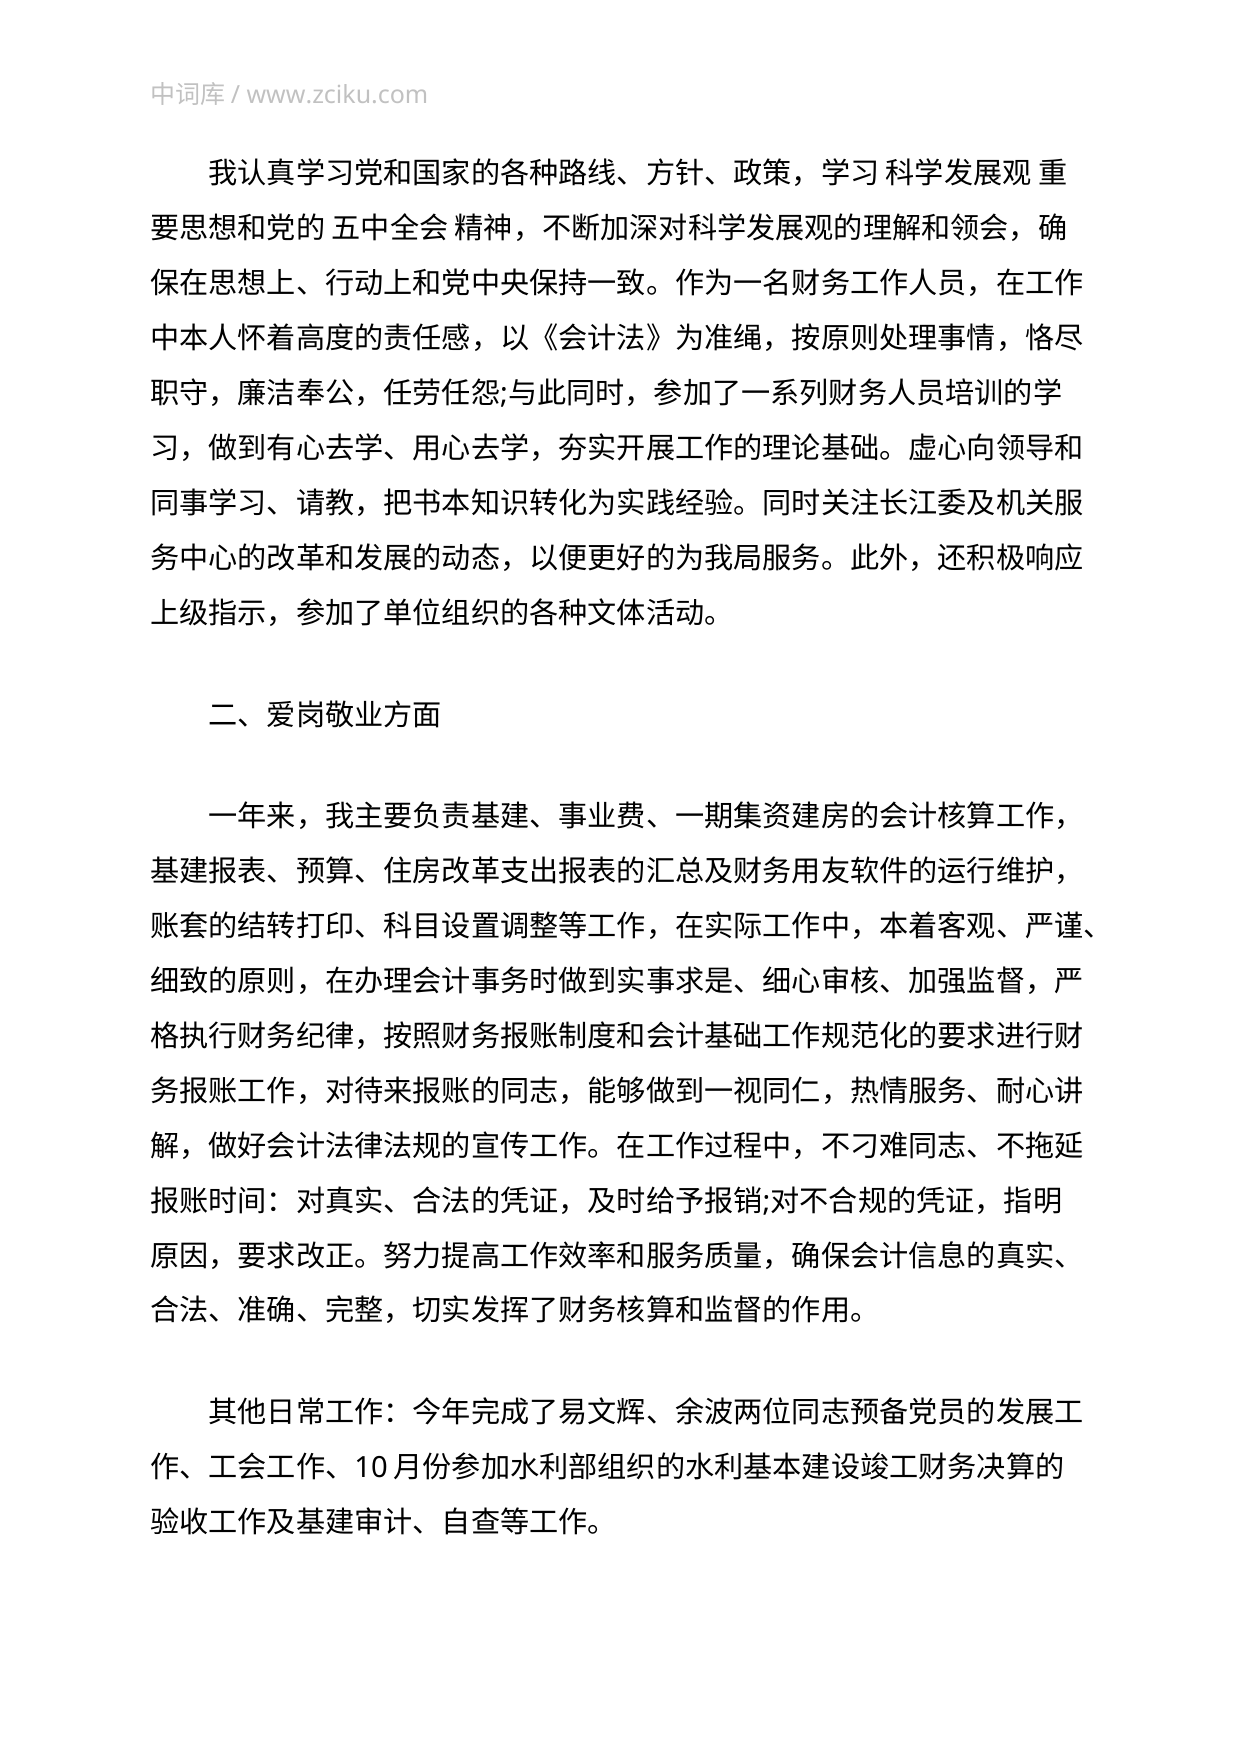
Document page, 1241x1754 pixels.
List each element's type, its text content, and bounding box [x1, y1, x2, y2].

text 其他日常工作：今年完成了易文辉、余波两位同志预备党员的发展工作、工会工作、10月份参加水利部组织的水利基本建设竣工财务决算的验收工作及基建审计、自查等工作。 [150, 1389, 1090, 1541]
text 二、爱岗敬业方面 [150, 691, 1090, 733]
text 我认真学习党和国家的各种路线、方针、政策，学习 科学发展观 重要思想和党的 五中全会 精神，不断加深对科学发展观的理解和领会，确保在思想上、行动上和党中央保持一致。作为一名财务工作人员，在工作中本人怀着高度的责任感，以《会计法》为准绳，按原则处理事情，恪尽职守，廉洁奉公，任劳任怨;与此同时，参加了一系列财务人员培训的学习，做到有心去学、用心去学，夯实开展工作的理论基础。虚心向领导和同事学习、请教，把书本知识转化为实践经验。同时关注长江委及机关服务中心的改革和发展的动态，以便更好的为我局服务。此外，还积极响应上级指示，参加了单位组织的各种文体活动。 [150, 150, 1090, 632]
text 一年来，我主要负责基建、事业费、一期集资建房的会计核算工作，基建报表、预算、住房改革支出报表的汇总及财务用友软件的运行维护，账套的结转打印、科目设置调整等工作，在实际工作中，本着客观、严谨、细致的原则，在办理会计事务时做到实事求是、细心审核、加强监督，严格执行财务纪律，按照财务报账制度和会计基础工作规范化的要求进行财务报账工作，对待来报账的同志，能够做到一视同仁，热情服务、耐心讲解，做好会计法律法规的宣传工作。在工作过程中，不刁难同志、不拖延报账时间：对真实、合法的凭证，及时给予报销;对不合规的凭证，指明原因，要求改正。努力提高工作效率和服务质量，确保会计信息的真实、合法、准确、完整，切实发挥了财务核算和监督的作用。 [150, 793, 1090, 1329]
